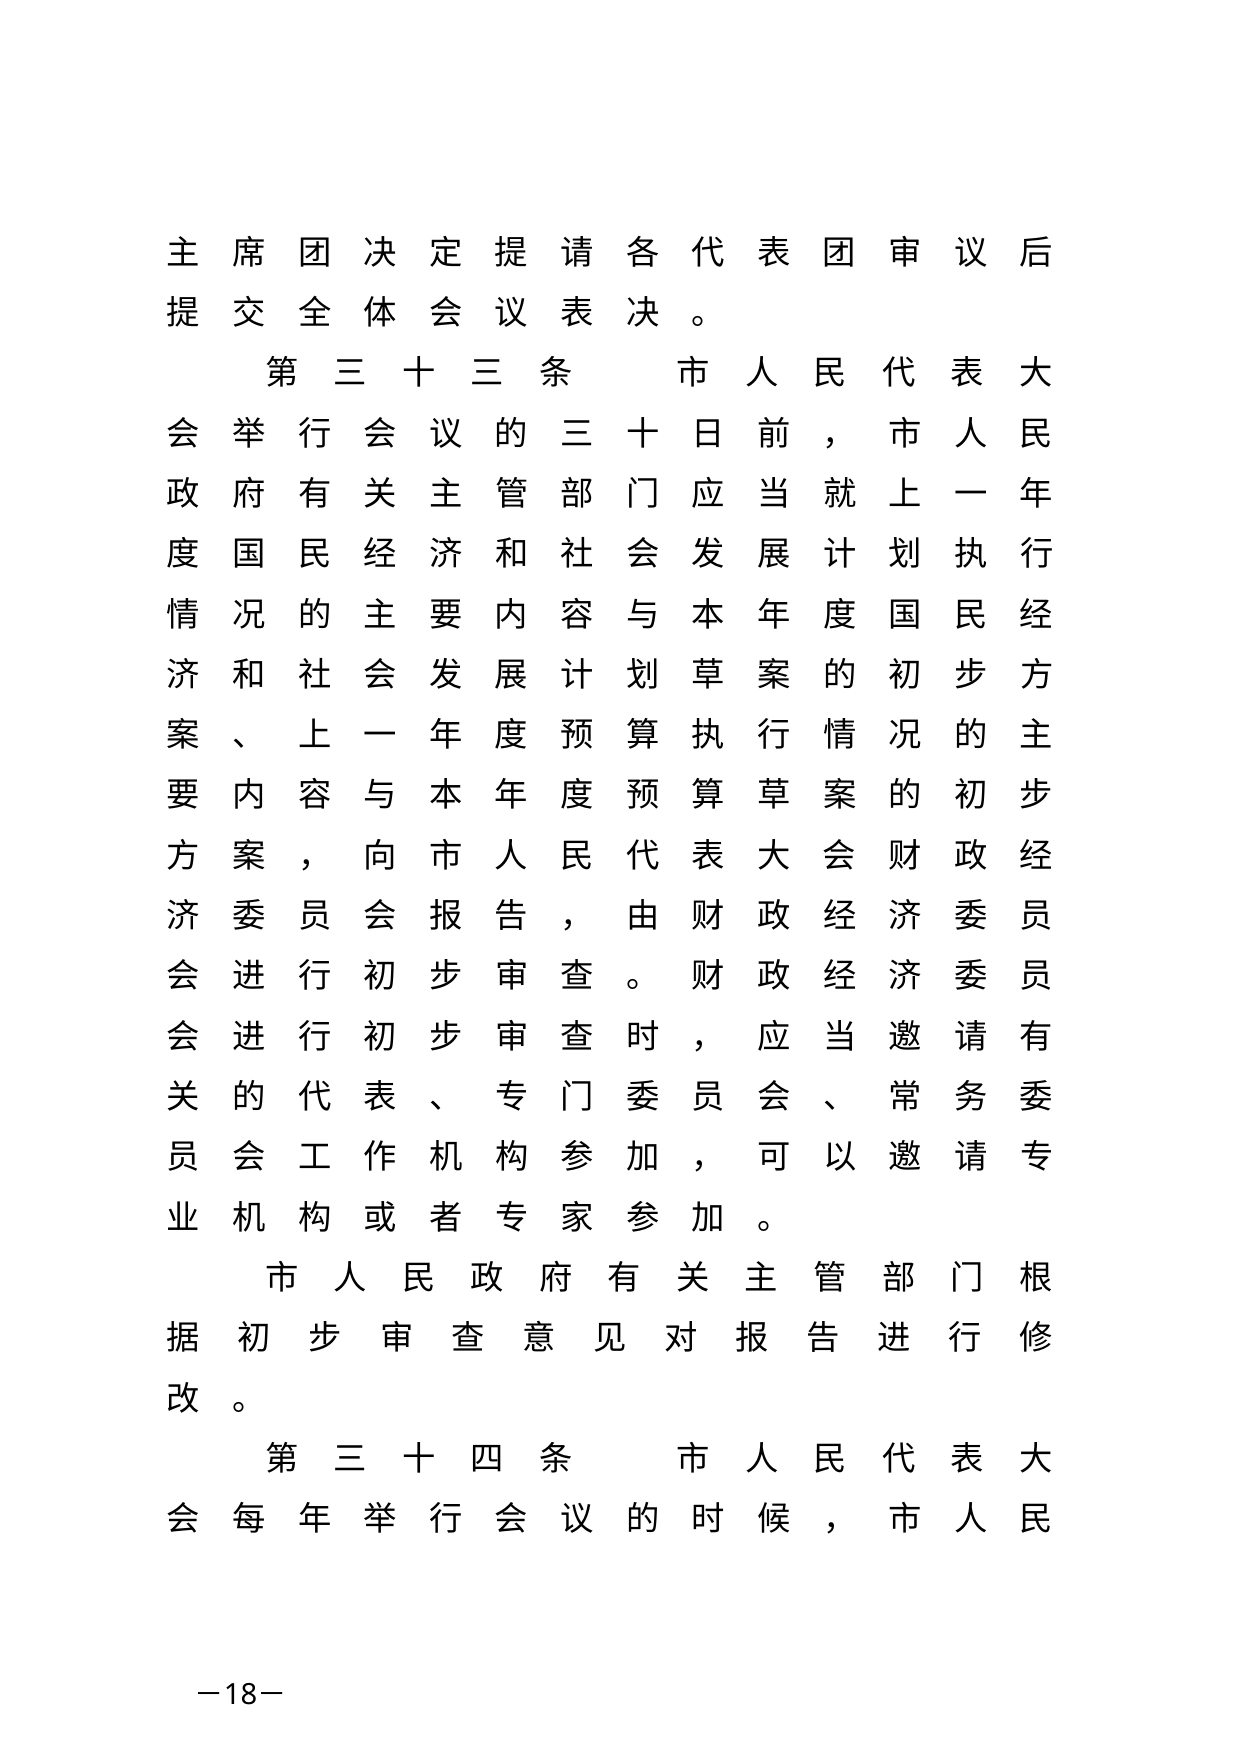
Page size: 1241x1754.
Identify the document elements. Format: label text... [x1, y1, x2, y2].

text 第三十三条 市人民代表大会举行会议的三十日前，市人民政府有关主管部门应当就上一年度国民经济和社会发展计划执行情况的主要内容与本年度国民经济和社会发展计划草案的初步方案、上一年度预算执行情况的主要内容与本年度预算草案的初步方案，向市人民代表大会财政经济委员会报告，由财政经济委员会进行初步审查。财政经济委员会进行初步审查时，应当邀请有关的代表、专门委员会、常务委员会工作机构参加，可以邀请专业机构或者专家参加。 [167, 340, 1085, 1245]
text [167, 219, 1085, 340]
text 市人民政府有关主管部门根据初步审查意见对报告进行修改。 [167, 1245, 1085, 1426]
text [167, 1426, 1085, 1546]
